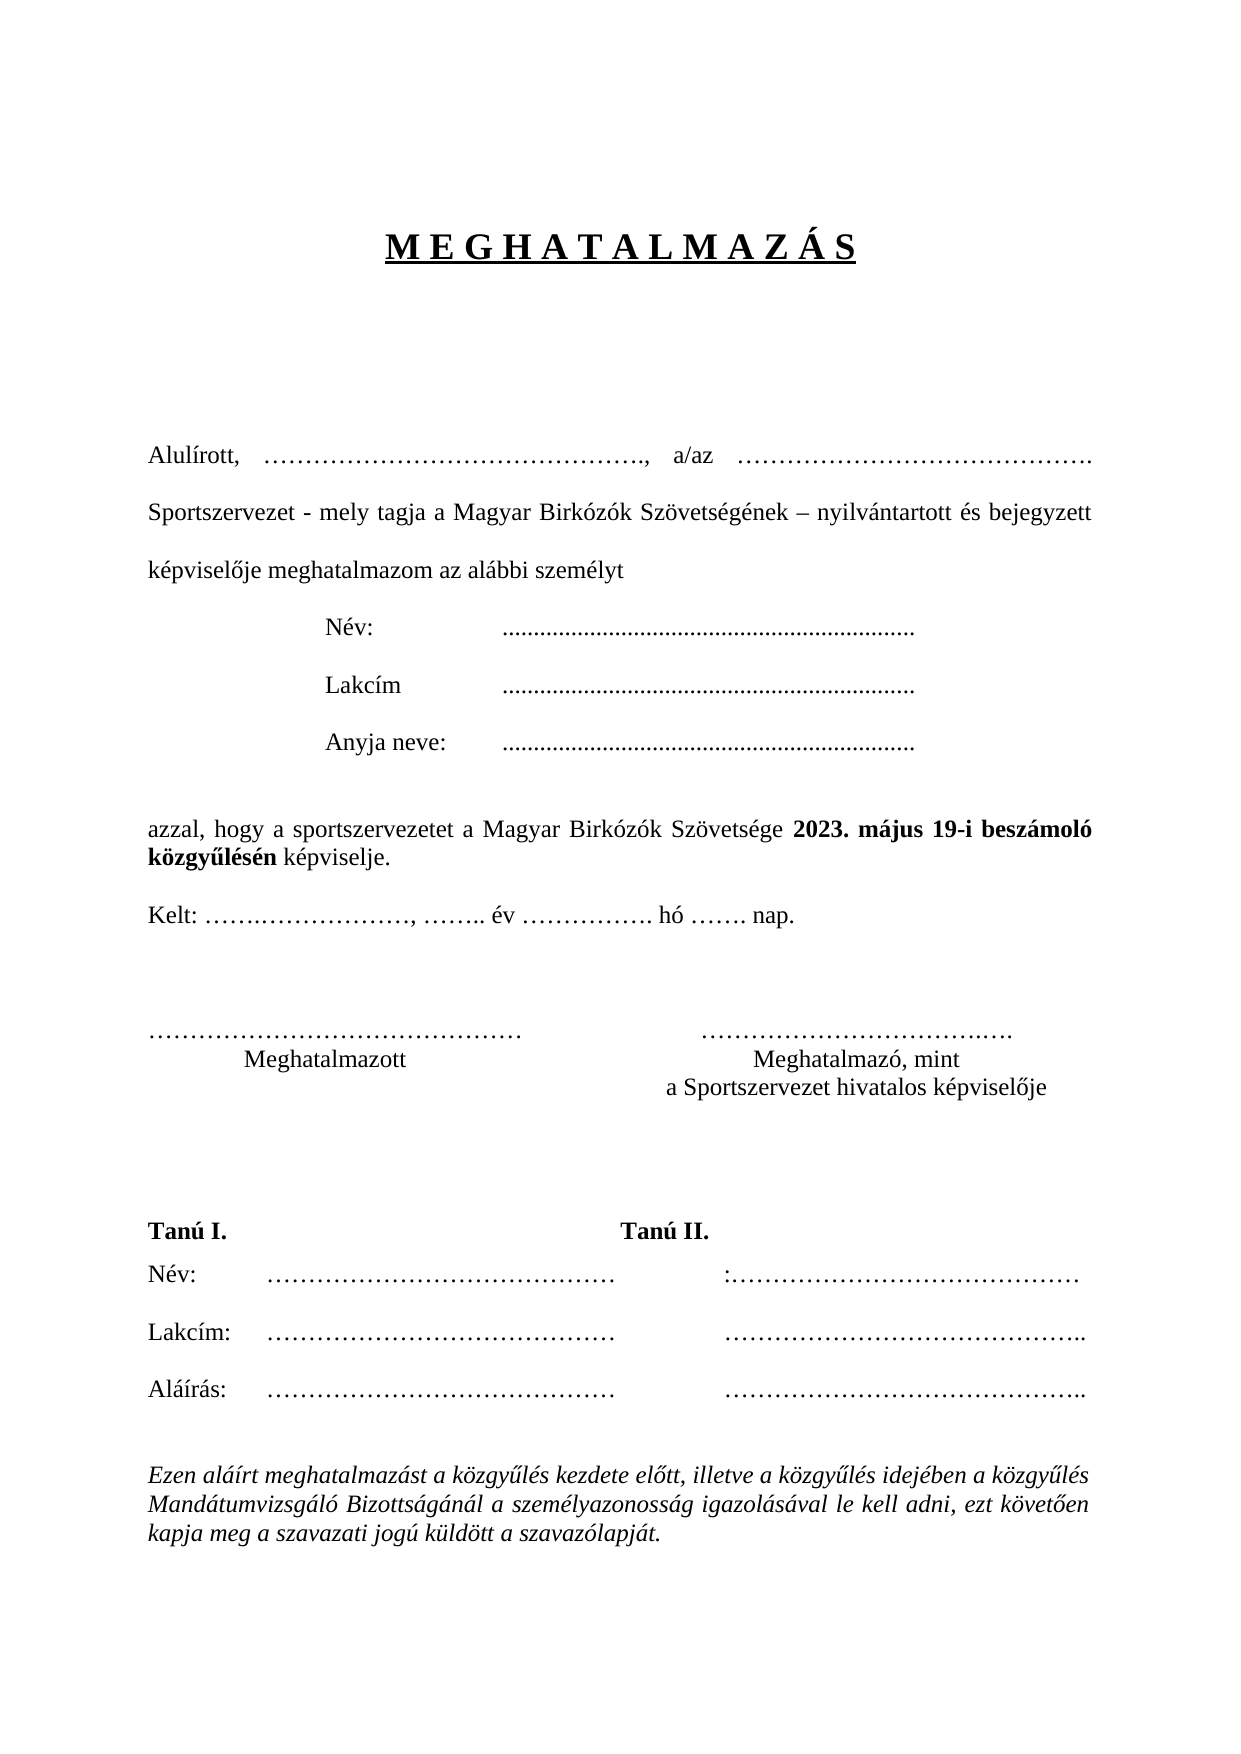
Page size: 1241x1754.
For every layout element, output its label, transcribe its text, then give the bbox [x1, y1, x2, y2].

text Meghatalmazott Meghatalmazó, mint [148, 1044, 1093, 1072]
text Alulírott, ………………………………………., a/az ……………………………………. Sportszervezet - mely tagja a Magyar Birkózók Szövetségének – nyilvántartott és bejegyzett képviselője meghatalmazom az alábbi személyt [148, 440, 1093, 584]
text Lakcím [325, 670, 1093, 699]
text ……………………………………… …………………………….…. [148, 1015, 1093, 1044]
text Anyja neve: [325, 727, 1093, 756]
text Lakcím: …………………………………… …………………………………….. [148, 1317, 1093, 1346]
text Név: …………………………………… :…………………………………… [148, 1259, 1093, 1288]
subtitle M E G H A T A L M A Z Á S [148, 224, 1093, 267]
text Ezen aláírt meghatalmazást a közgyűlés kezdete előtt, illetve a közgyűlés idejében a közgyűlés Mandátumvizsgáló Bizottságánál a személyazonosság igazolásával le kell adni, ezt követően kapja meg a szavazati jogú küldött a szavazólapját. [148, 1461, 1093, 1547]
text Kelt: …….………………, …….. év ……………. hó ……. nap. [148, 900, 1093, 929]
text Név: [325, 612, 1093, 641]
text a Sportszervezet hivatalos képviselője [148, 1072, 1093, 1101]
text Tanú I. Tanú II. [148, 1216, 1093, 1245]
text azzal, hogy a sportszervezetet a Magyar Birkózók Szövetsége 2023. május 19-i beszámoló közgyűlésén képviselje. [148, 814, 1093, 871]
text Aláírás: …………………………………… …………………………………….. [148, 1374, 1093, 1403]
